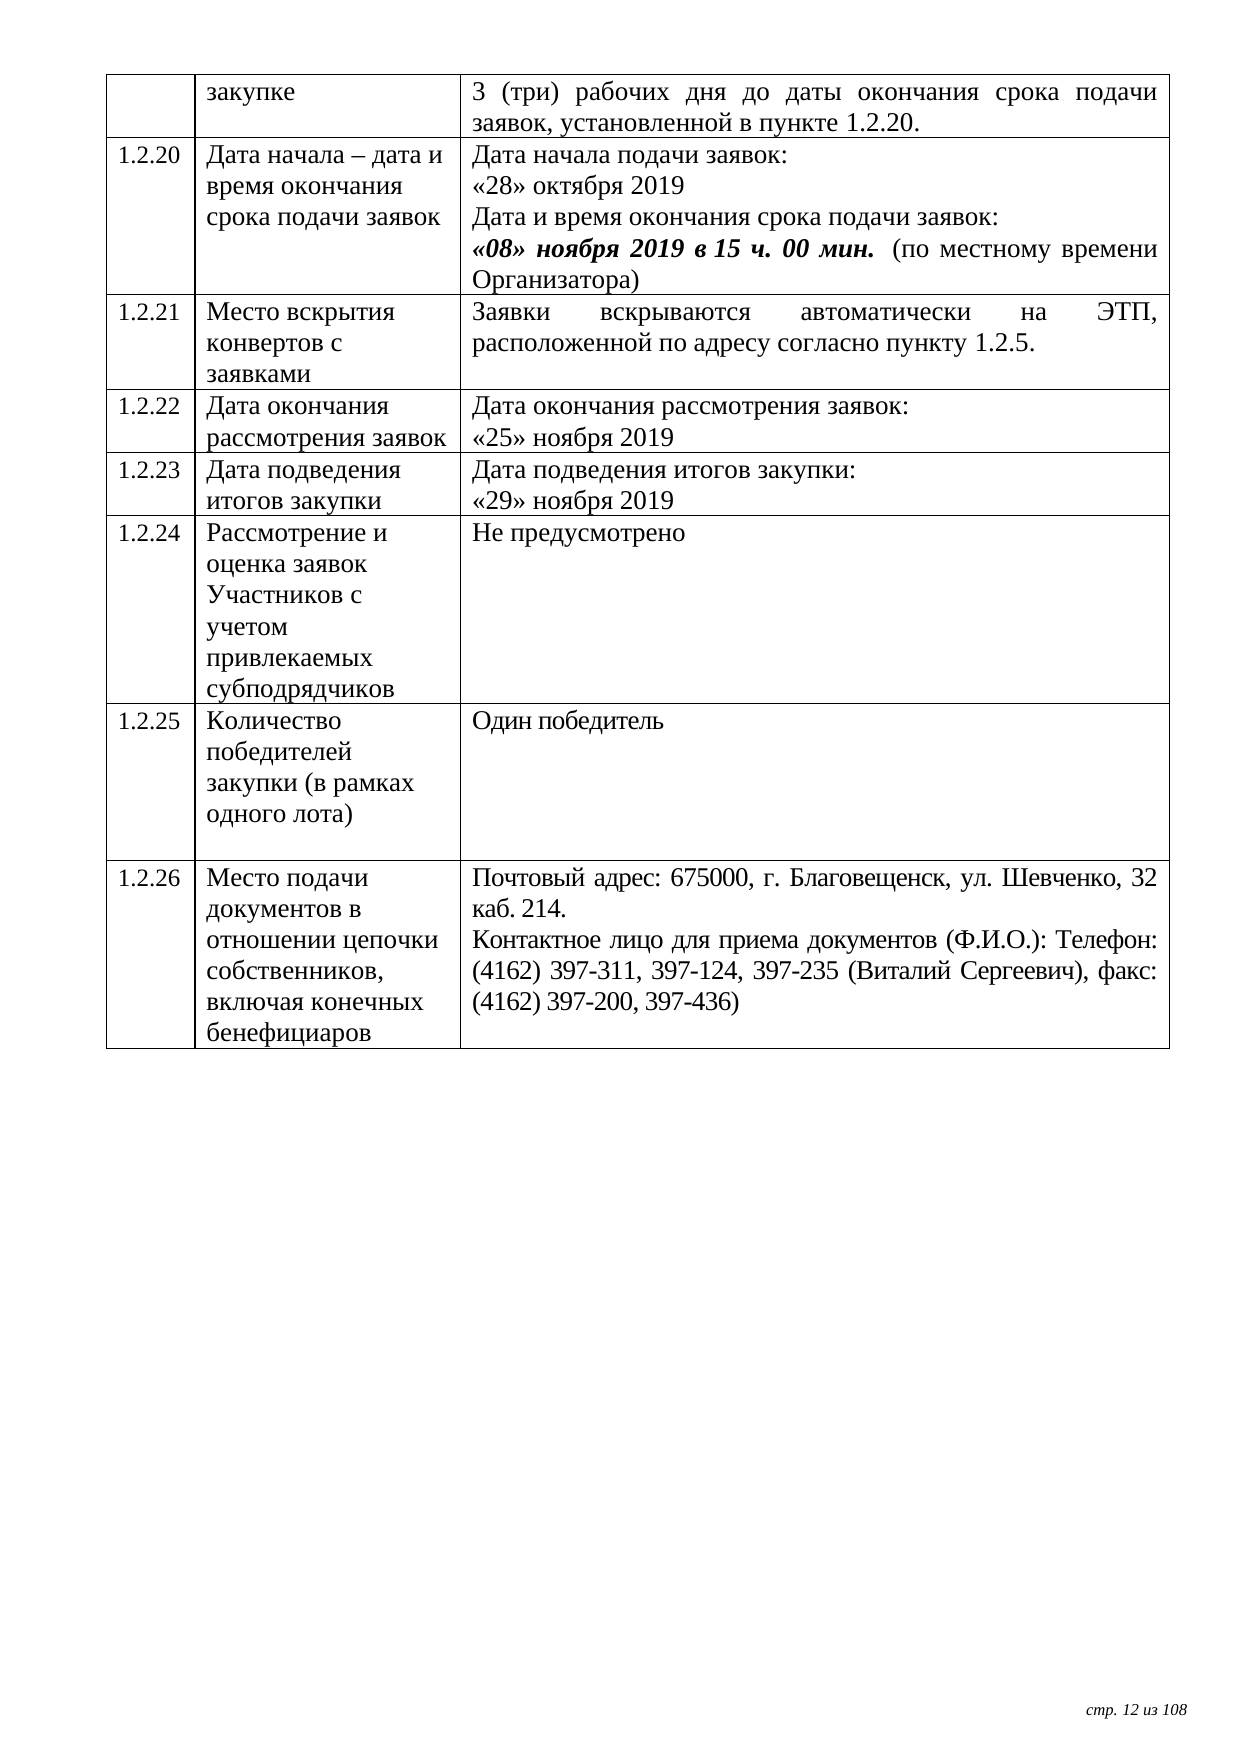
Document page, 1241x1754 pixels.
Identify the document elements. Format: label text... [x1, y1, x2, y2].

table_cell [107, 453, 194, 515]
table_cell [107, 861, 194, 1048]
table_cell Заявки вскрываются автоматически на ЭТП, расположенной по адресу согласно пункту 1.2.5. [461, 295, 1169, 388]
table_cell Дата окончания рассмотрения заявок: «25» ноября 2019 [461, 390, 1169, 452]
table_cell Место подачи документов в отношении цепочки собственников, включая конечных бенефициаров [196, 861, 460, 1048]
table_cell Дата окончания рассмотрения заявок [196, 390, 460, 452]
table_cell Почтовый адрес: 675000, г. Благовещенск, ул. Шевченко, 32 каб. 214. Контактное лицо для приема документов (Ф.И.О.): Телефон: (4162) 397-311, 397-124, 397-235 (Виталий Сергеевич), факс: (4162) 397-200, 397-436) [461, 861, 1169, 1048]
table_cell Дата подведения итогов закупки: «29» ноября 2019 [461, 453, 1169, 515]
table_cell Рассмотрение и оценка заявок Участников с учетом привлекаемых субподрядчиков [196, 516, 460, 703]
table_cell Место вскрытия конвертов с заявками [196, 295, 460, 388]
table_cell Количество победителей закупки (в рамках одного лота) [196, 704, 460, 860]
table_cell Дата подведения итогов закупки [196, 453, 460, 515]
table_cell [107, 704, 194, 860]
table_cell [107, 138, 194, 294]
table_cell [196, 75, 460, 137]
table_cell [107, 390, 194, 452]
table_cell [461, 75, 1169, 137]
table_cell [107, 75, 194, 137]
table_cell Дата начала – дата и время окончания срока подачи заявок [196, 138, 460, 294]
table_cell [107, 516, 194, 703]
table_cell [107, 295, 194, 388]
table_cell Не предусмотрено [461, 516, 1169, 703]
table_cell Один победитель [461, 704, 1169, 860]
table_cell Дата начала подачи заявок: «28» октября 2019 Дата и время окончания срока подачи заявок: «08» ноября 2019 в 15 ч. 00 мин. (по местному времени Организатора) [461, 138, 1169, 294]
